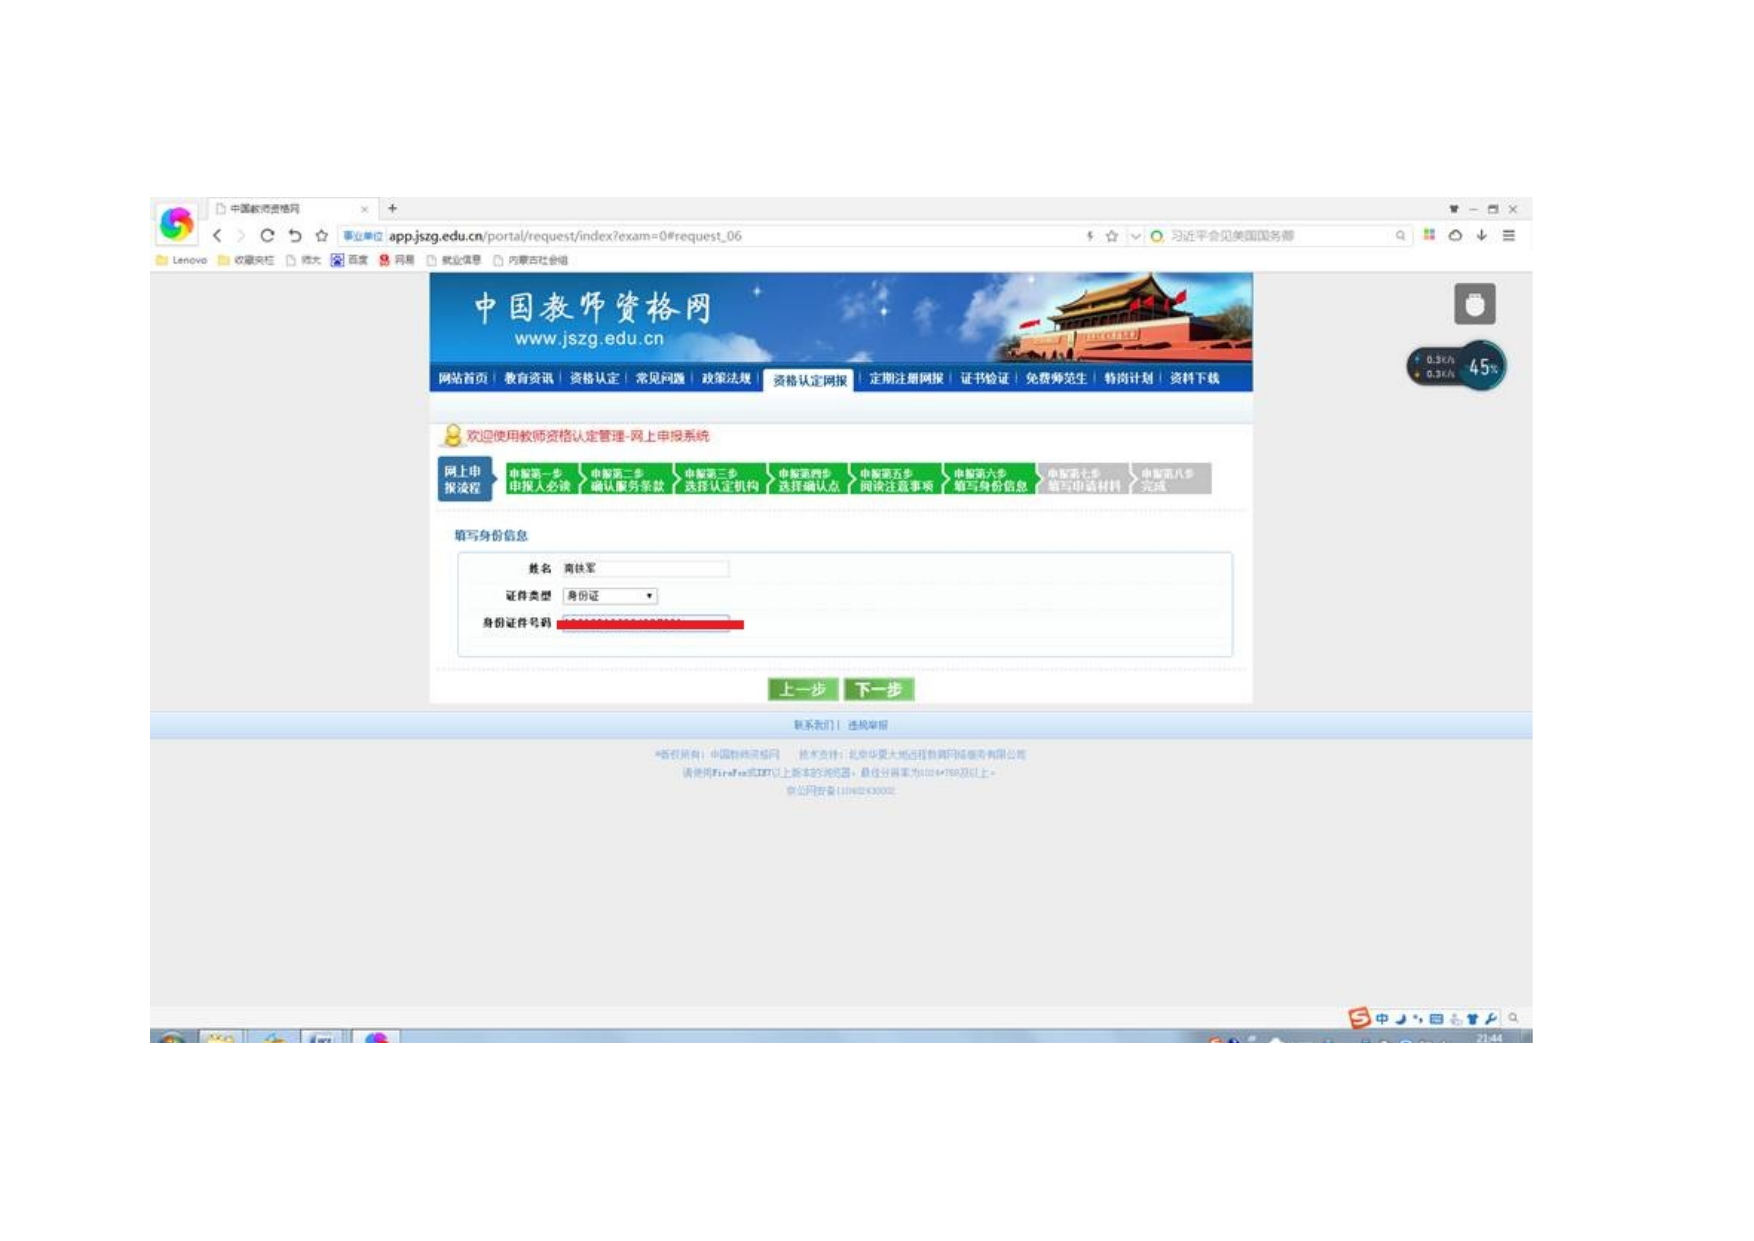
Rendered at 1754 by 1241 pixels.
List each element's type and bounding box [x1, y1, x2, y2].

picture [150, 197, 1533, 1043]
